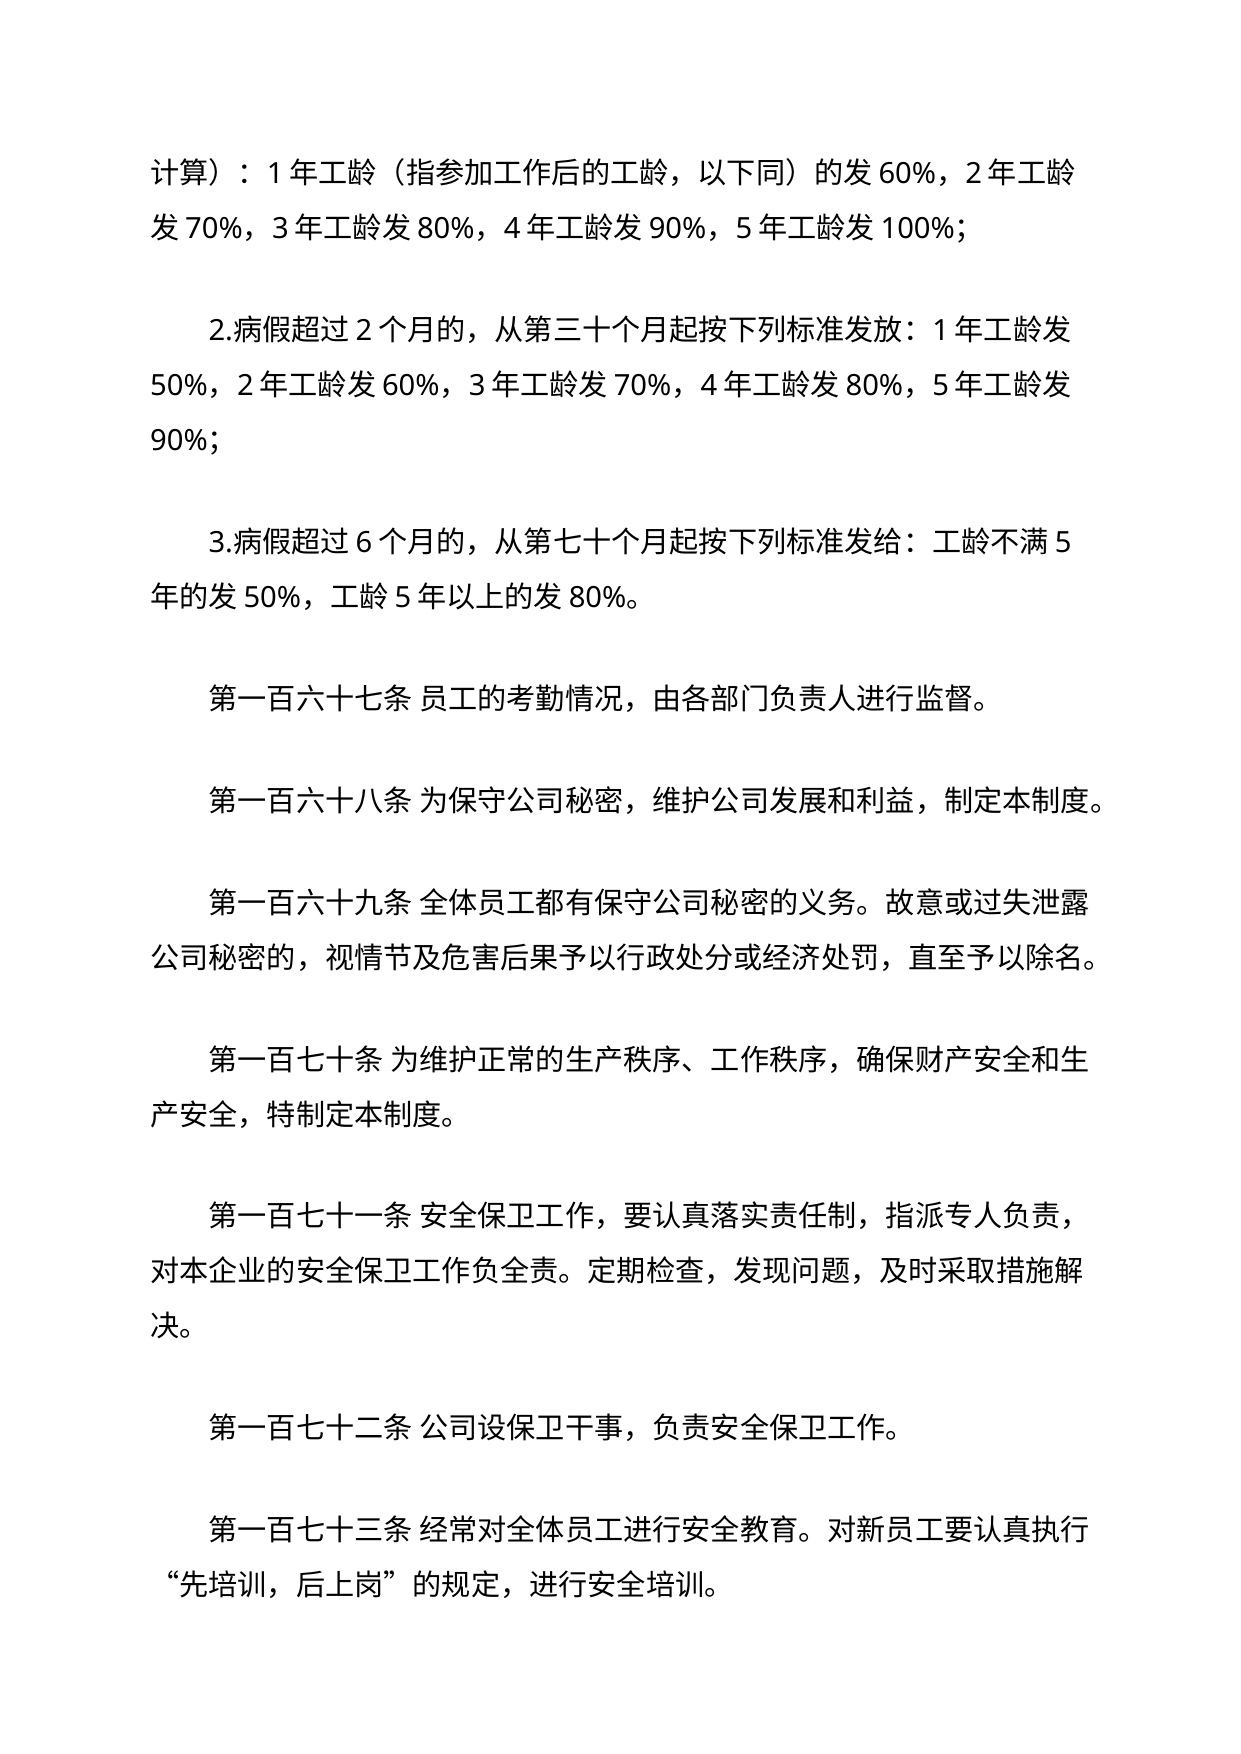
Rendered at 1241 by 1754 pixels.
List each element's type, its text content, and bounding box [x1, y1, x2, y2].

text 第一百七十条 为维护正常的生产秩序、工作秩序，确保财产安全和生产安全，特制定本制度。 [150, 1036, 1090, 1133]
text 第一百六十七条 员工的考勤情况，由各部门负责人进行监督。 [150, 676, 1090, 718]
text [150, 150, 1090, 247]
text 第一百七十一条 安全保卫工作，要认真落实责任制，指派专人负责，对本企业的安全保卫工作负全责。定期检查，发现问题，及时采取措施解决。 [150, 1193, 1090, 1345]
text 第一百六十八条 为保守公司秘密，维护公司发展和利益，制定本制度。 [150, 778, 1090, 820]
text 第一百七十二条 公司设保卫干事，负责安全保卫工作。 [150, 1404, 1090, 1447]
text 2.病假超过2个月的，从第三十个月起按下列标准发放：1年工龄发50%，2年工龄发60%，3年工龄发70%，4年工龄发80%，5年工龄发90%； [150, 307, 1090, 459]
text 第一百七十三条 经常对全体员工进行安全教育。对新员工要认真执行“先培训，后上岗”的规定，进行安全培训。 [150, 1506, 1090, 1603]
text 3.病假超过6个月的，从第七十个月起按下列标准发给：工龄不满5年的发50%，工龄5年以上的发80%。 [150, 519, 1090, 616]
text 第一百六十九条 全体员工都有保守公司秘密的义务。故意或过失泄露公司秘密的，视情节及危害后果予以行政处分或经济处罚，直至予以除名。 [150, 879, 1090, 977]
